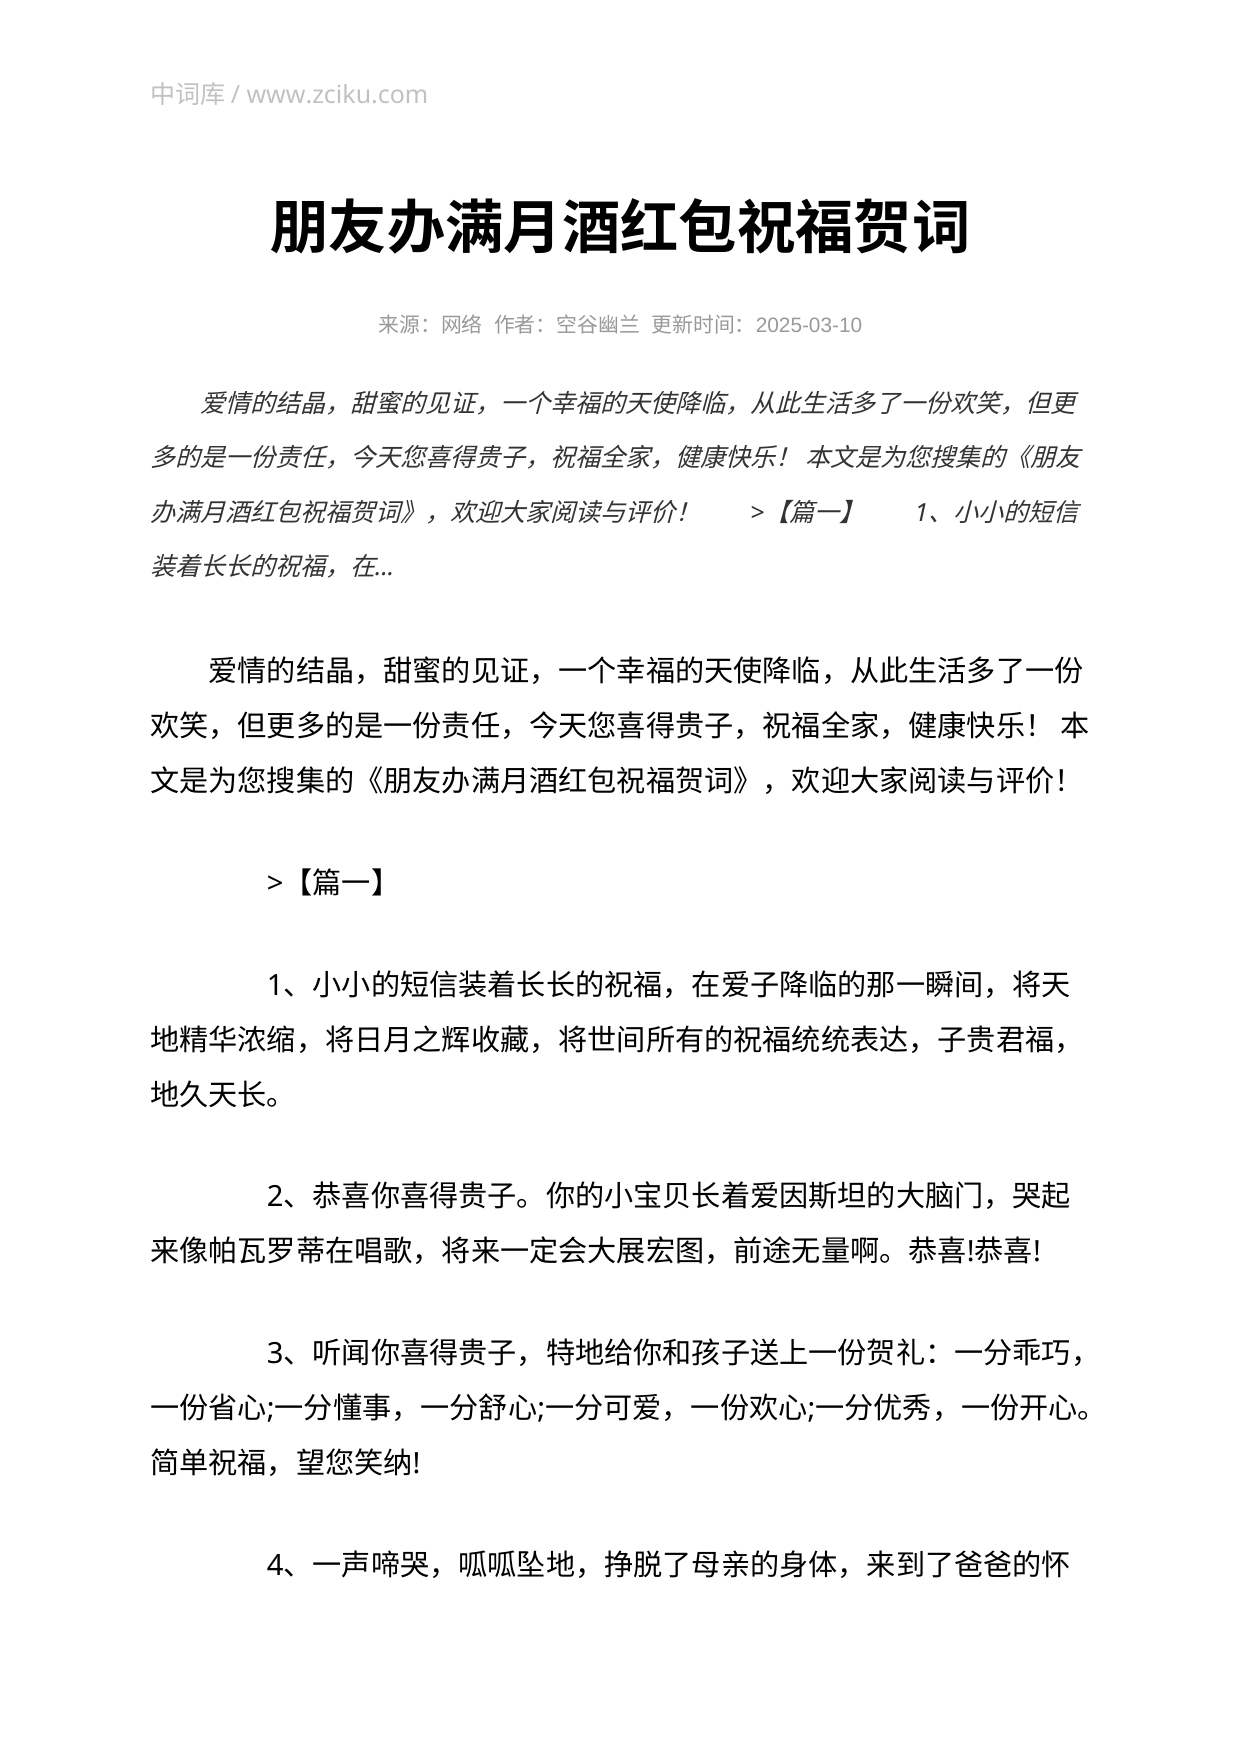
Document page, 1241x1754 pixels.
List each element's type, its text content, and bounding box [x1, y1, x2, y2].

text 2、恭喜你喜得贵子。你的小宝贝长着爱因斯坦的大脑门，哭起来像帕瓦罗蒂在唱歌，将来一定会大展宏图，前途无量啊。恭喜!恭喜! [150, 1173, 1090, 1270]
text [150, 1542, 1090, 1584]
text 爱情的结晶，甜蜜的见证，一个幸福的天使降临，从此生活多了一份欢笑，但更多的是一份责任，今天您喜得贵子，祝福全家，健康快乐！ 本文是为您搜集的《朋友办满月酒红包祝福贺词》，欢迎大家阅读与评价！ >【篇一】 1、小小的短信装着长长的祝福，在... [150, 383, 1090, 583]
text 3、听闻你喜得贵子，特地给你和孩子送上一份贺礼：一分乖巧，一份省心;一分懂事，一分舒心;一分可爱，一份欢心;一分优秀，一份开心。简单祝福，望您笑纳! [150, 1330, 1090, 1482]
text 1、小小的短信装着长长的祝福，在爱子降临的那一瞬间，将天地精华浓缩，将日月之辉收藏，将世间所有的祝福统统表达，子贵君福，地久天长。 [150, 961, 1090, 1113]
text 来源：网络 作者：空谷幽兰 更新时间：2025-03-10 [150, 313, 1090, 337]
text 爱情的结晶，甜蜜的见证，一个幸福的天使降临，从此生活多了一份欢笑，但更多的是一份责任，今天您喜得贵子，祝福全家，健康快乐！ 本文是为您搜集的《朋友办满月酒红包祝福贺词》，欢迎大家阅读与评价！ [150, 648, 1090, 800]
subtitle 朋友办满月酒红包祝福贺词 [150, 181, 1090, 266]
text >【篇一】 [150, 859, 1090, 902]
